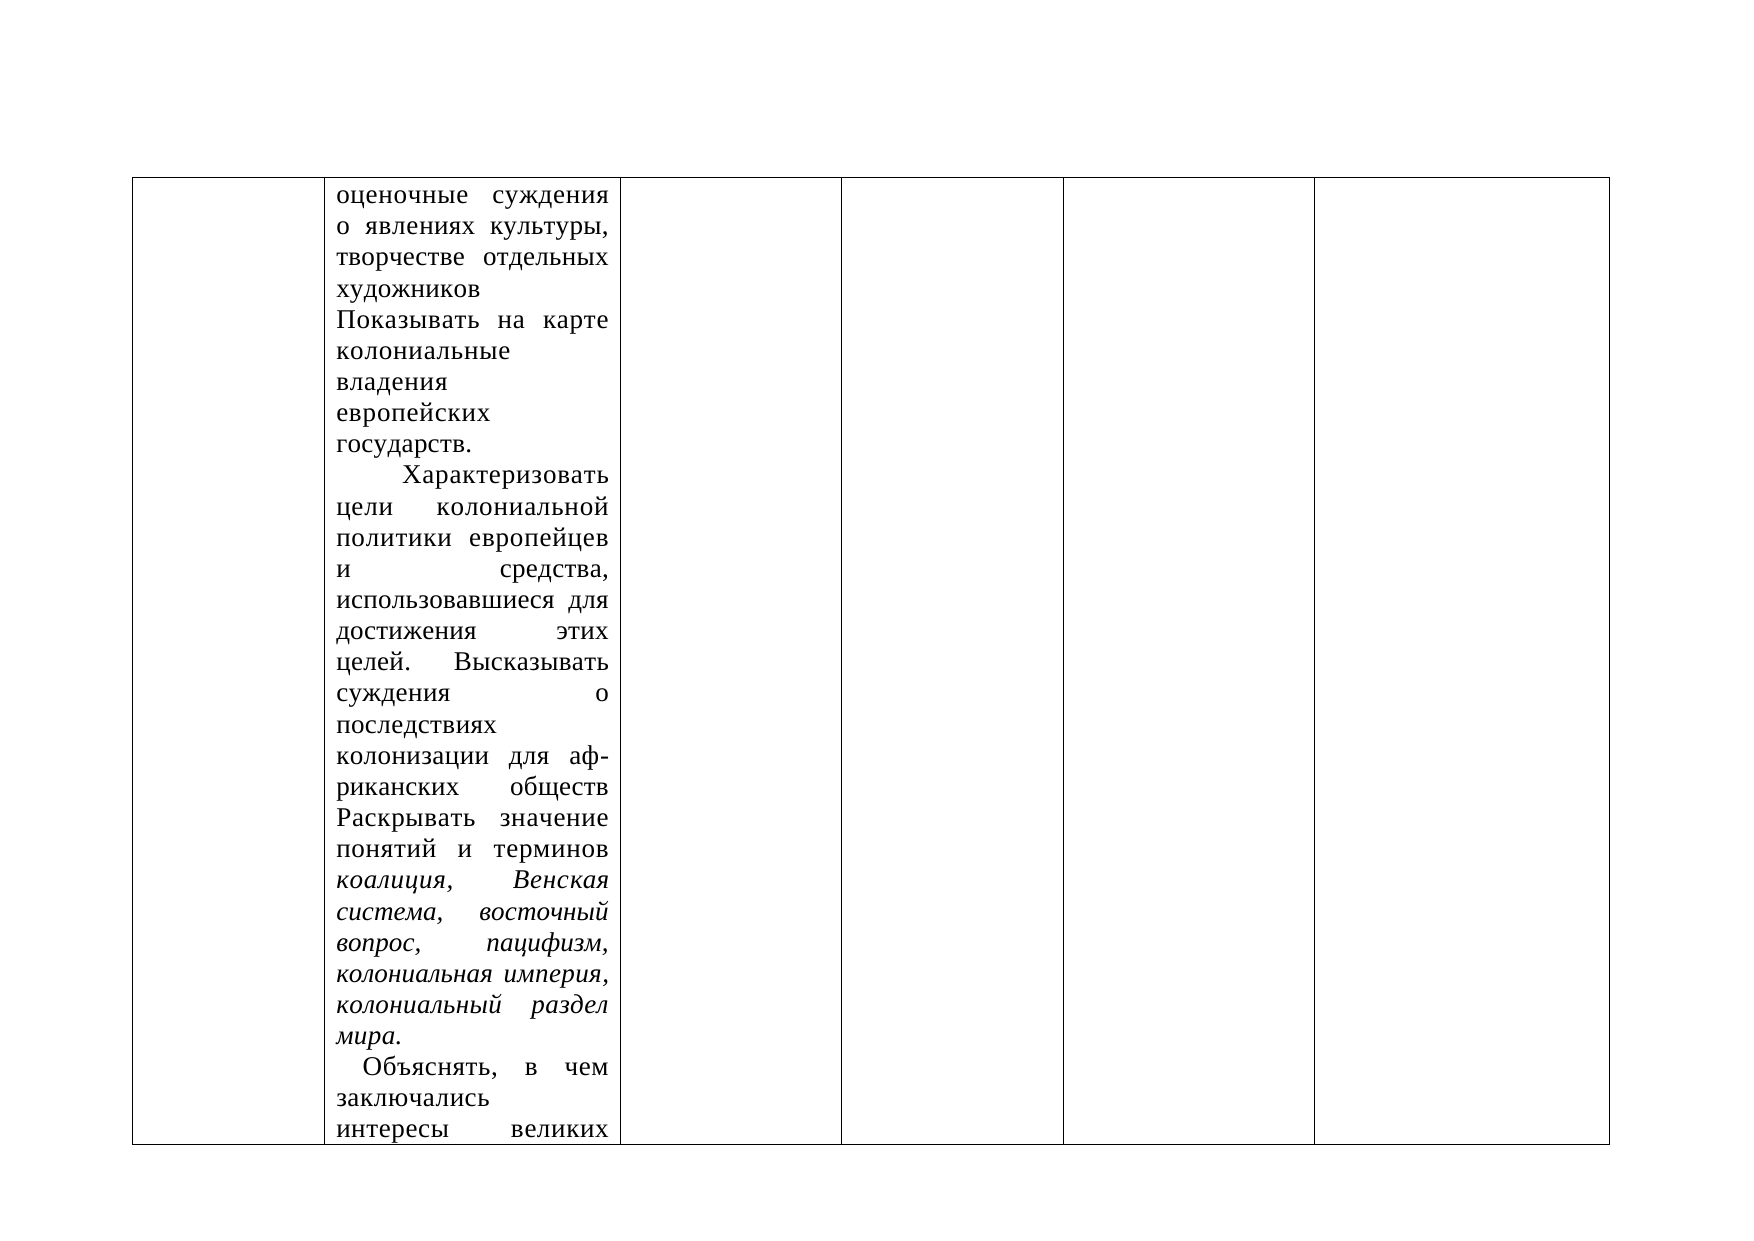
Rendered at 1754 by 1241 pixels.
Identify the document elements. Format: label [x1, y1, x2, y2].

table_cell [325, 178, 620, 1144]
table_cell [133, 178, 324, 1144]
